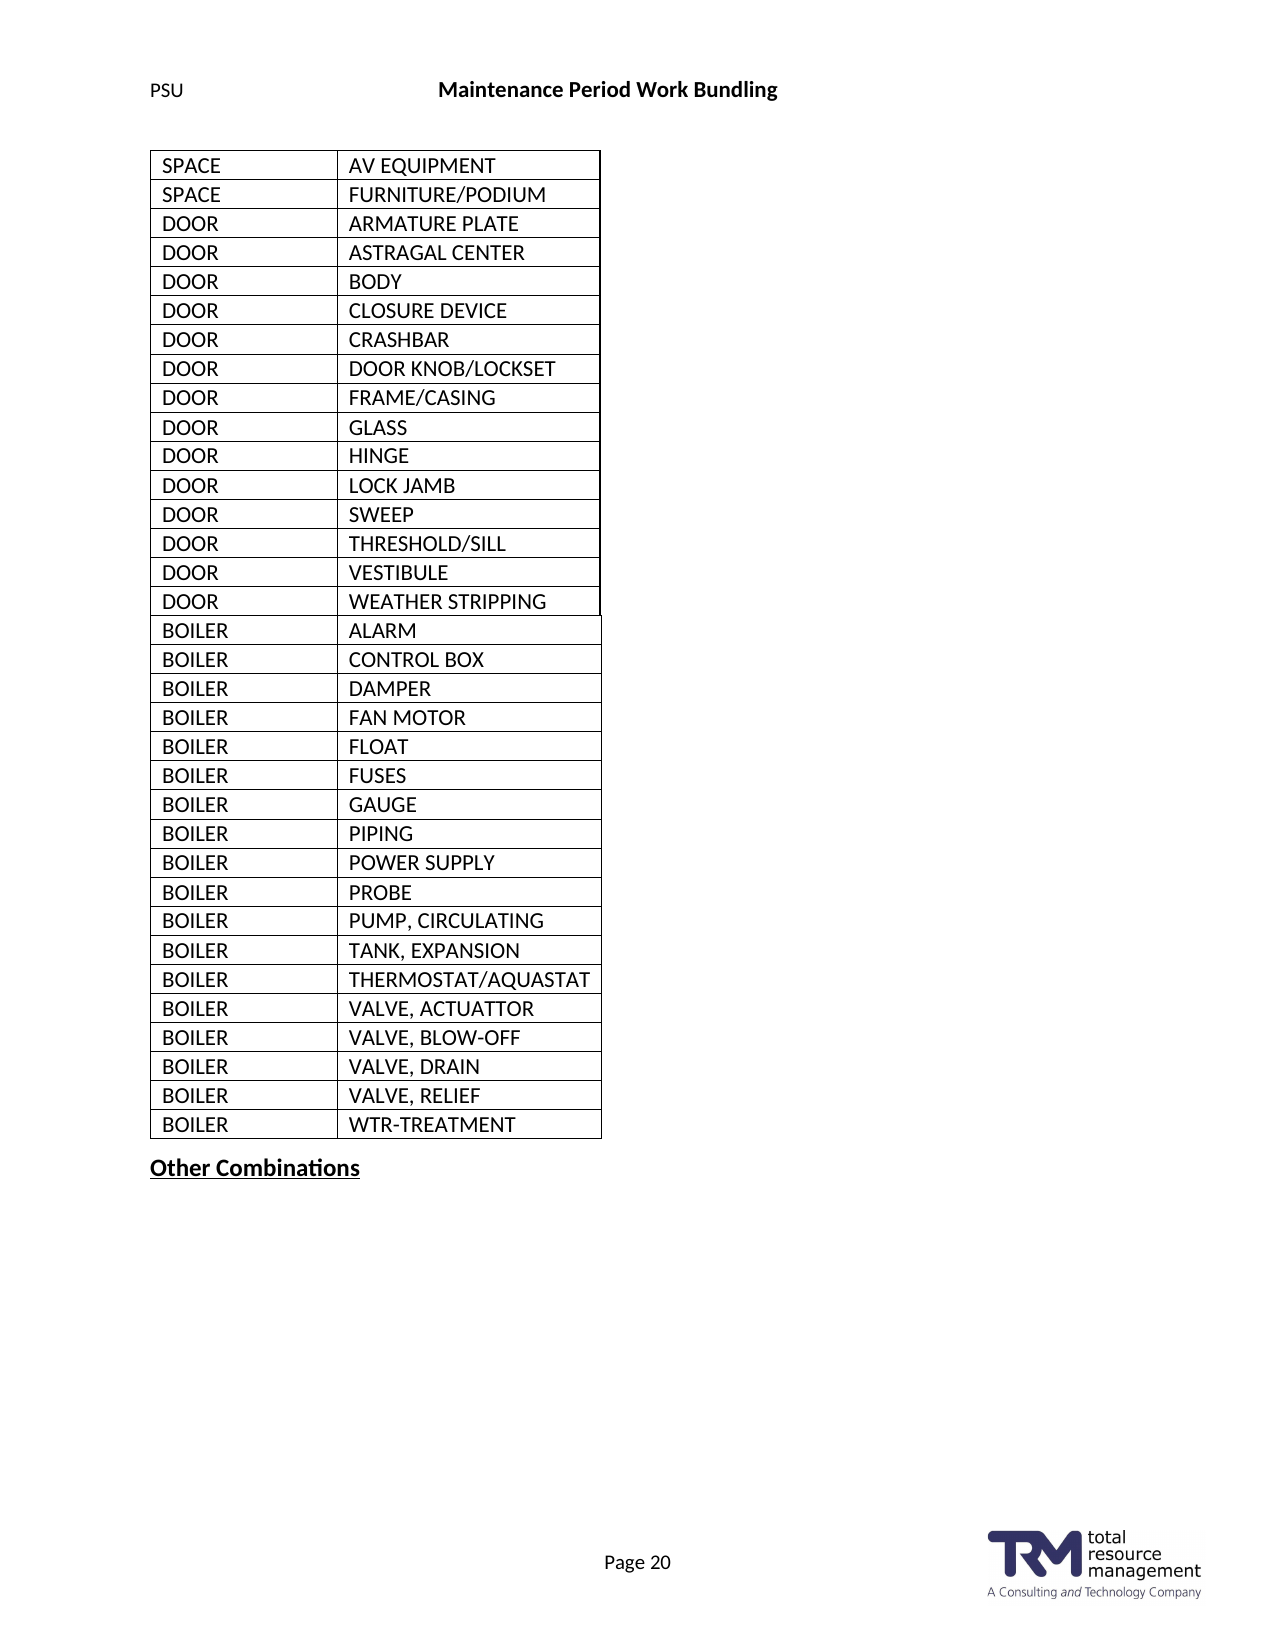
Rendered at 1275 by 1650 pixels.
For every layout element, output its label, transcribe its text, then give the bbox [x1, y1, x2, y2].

table_cell TANK, EXPANSION [338, 936, 601, 964]
table_cell DOOR [151, 384, 337, 412]
table_cell THERMOSTAT/AQUASTAT [338, 965, 601, 993]
table_cell BOILER [151, 994, 337, 1022]
table_cell BOILER [151, 849, 337, 877]
table_cell BOILER [151, 1110, 337, 1138]
table_cell DOOR [151, 209, 337, 237]
table_cell DOOR [151, 442, 337, 470]
table_cell FRAME/CASING [338, 384, 599, 412]
table_cell BOILER [151, 674, 337, 702]
table_cell BOILER [151, 790, 337, 818]
table_cell DOOR KNOB/LOCKSET [338, 355, 599, 382]
table_cell DOOR [151, 296, 337, 324]
table_cell DOOR [151, 267, 337, 295]
table_cell BOILER [151, 878, 337, 906]
table_cell VALVE, RELIEF [338, 1081, 601, 1109]
table_cell BODY [338, 267, 599, 295]
table_cell WEATHER STRIPPING [338, 587, 599, 615]
table_cell BOILER [151, 1052, 337, 1080]
subtitle Other Combinations [150, 1152, 1125, 1182]
table_cell BOILER [151, 820, 337, 847]
table_cell VALVE, BLOW-OFF [338, 1023, 601, 1051]
table_cell BOILER [151, 1081, 337, 1109]
table_cell DAMPER [338, 674, 601, 702]
table_cell SPACE [151, 151, 337, 179]
table_cell DOOR [151, 558, 337, 586]
table_cell ASTRAGAL CENTER [338, 238, 599, 266]
table_cell VALVE, DRAIN [338, 1052, 601, 1080]
table_cell BOILER [151, 761, 337, 789]
table_cell WTR-TREATMENT [338, 1110, 601, 1138]
table_cell PUMP, CIRCULATING [338, 907, 601, 935]
table_cell DOOR [151, 471, 337, 499]
table_cell DOOR [151, 238, 337, 266]
table_cell FURNITURE/PODIUM [338, 180, 599, 208]
table_cell CLOSURE DEVICE [338, 296, 599, 324]
table_cell BOILER [151, 732, 337, 760]
table_cell ARMATURE PLATE [338, 209, 599, 237]
table_cell BOILER [151, 907, 337, 935]
table_cell BOILER [151, 703, 337, 731]
table_cell GLASS [338, 413, 599, 441]
table_cell FLOAT [338, 732, 601, 760]
picture [987, 1530, 1207, 1606]
table_cell CRASHBAR [338, 325, 599, 353]
table_cell VESTIBULE [338, 558, 599, 586]
table_cell HINGE [338, 442, 599, 470]
table_cell FAN MOTOR [338, 703, 601, 731]
table_cell ALARM [338, 616, 601, 644]
table_cell DOOR [151, 529, 337, 557]
table_cell SWEEP [338, 500, 599, 528]
table_cell PIPING [338, 820, 601, 847]
table_cell DOOR [151, 355, 337, 382]
table_cell BOILER [151, 1023, 337, 1051]
table_cell POWER SUPPLY [338, 849, 601, 877]
table_cell DOOR [151, 413, 337, 441]
table_cell CONTROL BOX [338, 645, 601, 673]
table_cell BOILER [151, 645, 337, 673]
table_cell PROBE [338, 878, 601, 906]
table_cell DOOR [151, 500, 337, 528]
table_cell FUSES [338, 761, 601, 789]
table_cell BOILER [151, 616, 337, 644]
table_cell LOCK JAMB [338, 471, 599, 499]
table_cell BOILER [151, 936, 337, 964]
table_cell SPACE [151, 180, 337, 208]
table_cell GAUGE [338, 790, 601, 818]
table_cell DOOR [151, 587, 337, 615]
table_cell AV EQUIPMENT [338, 151, 599, 179]
table_cell THRESHOLD/SILL [338, 529, 599, 557]
table_cell VALVE, ACTUATTOR [338, 994, 601, 1022]
table_cell BOILER [151, 965, 337, 993]
table_cell DOOR [151, 325, 337, 353]
